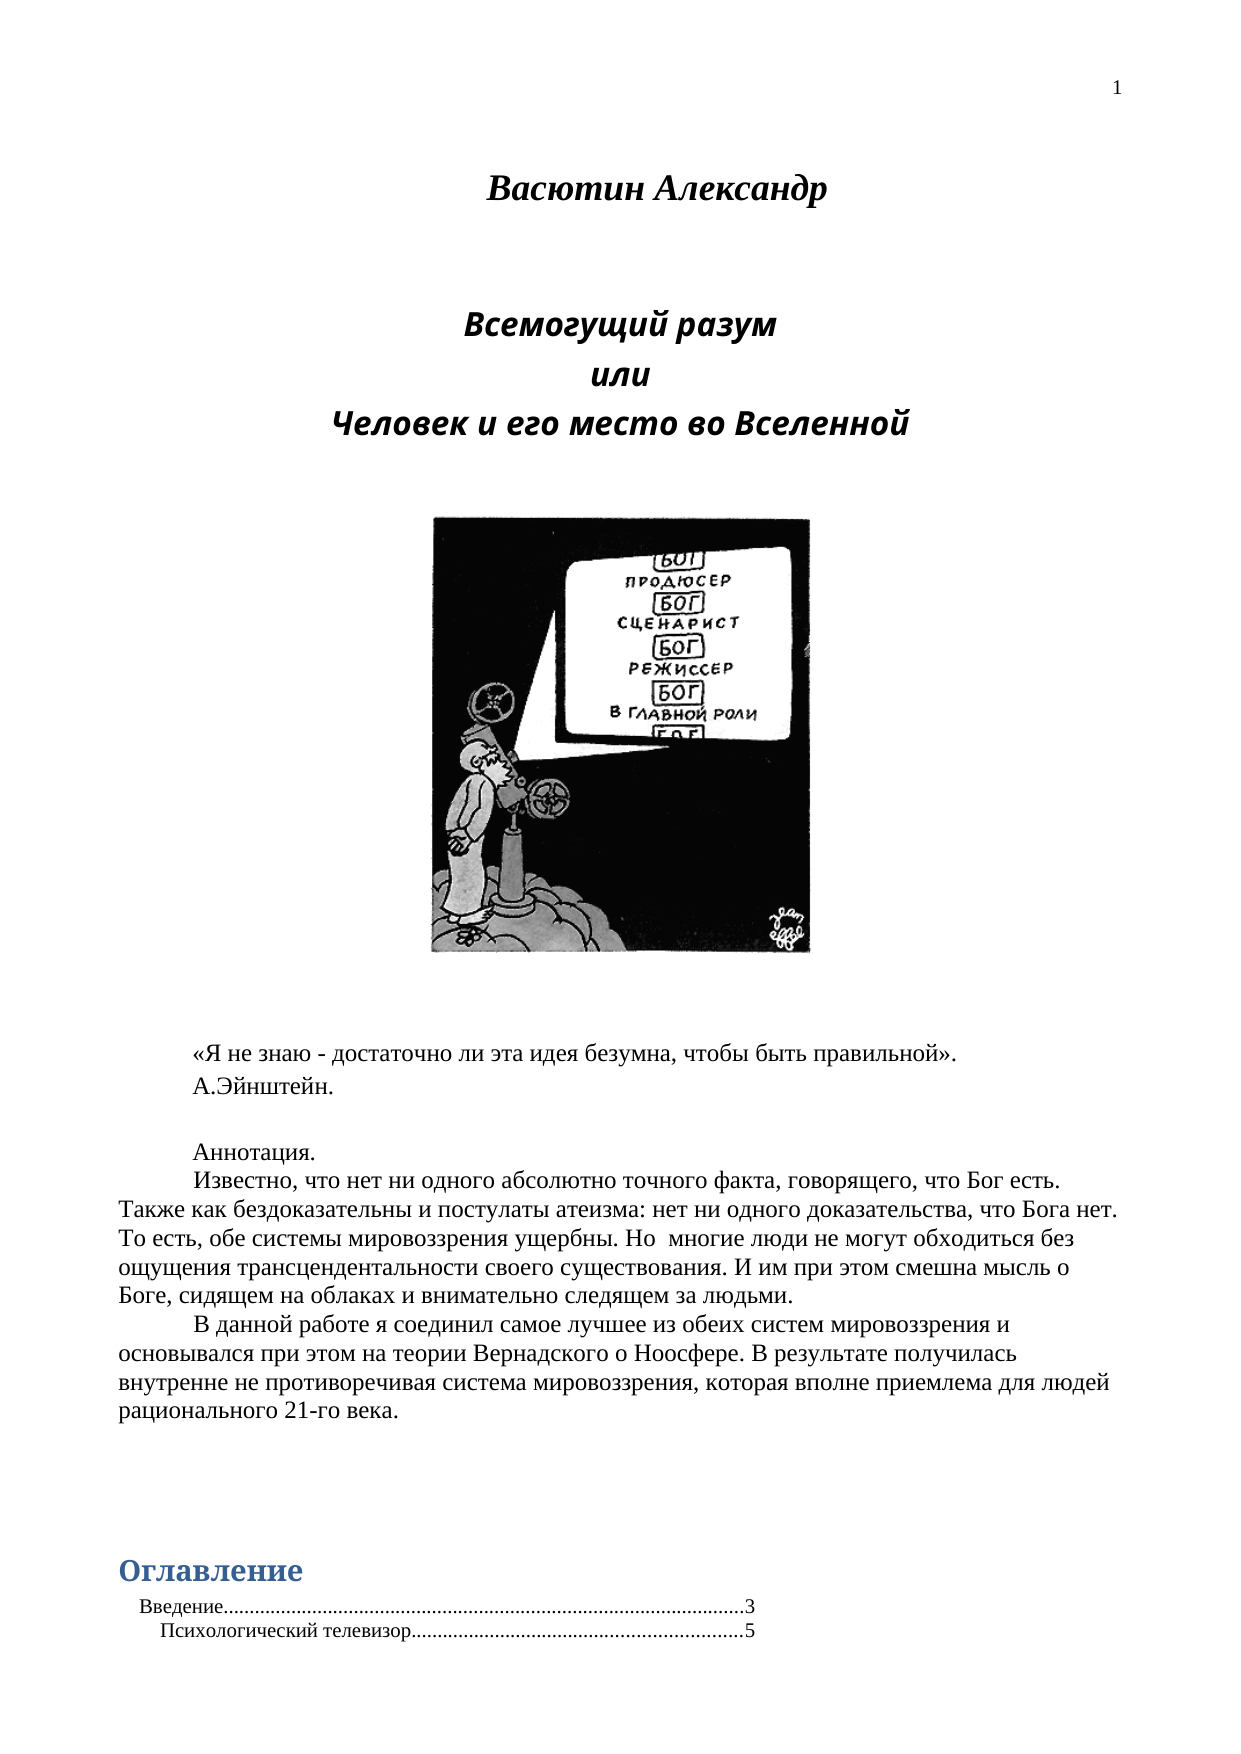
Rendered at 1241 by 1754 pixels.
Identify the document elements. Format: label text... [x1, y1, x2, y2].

text Человек и его место во Вселенной [118, 400, 1122, 446]
text Васютин Александр [118, 166, 1122, 209]
text Психологический телевизор. 5 [160, 1618, 1122, 1642]
text Аннотация. [118, 1137, 1122, 1165]
text А.Эйнштейн. [118, 1071, 1122, 1099]
text Всемогущий разум [118, 301, 1122, 346]
text Введение. 3 [139, 1594, 1122, 1618]
subtitle Оглавление [118, 1555, 1122, 1589]
text Известно, что нет ни одного абсолютно точного факта, говорящего, что Бог есть. Также как бездоказательны и постулаты атеизма: нет ни одного доказательства, что Бога нет. То есть, обе системы мировоззрения ущербны. Но многие люди не могут обходиться без ощущения трансцендентальности своего существования. И им при этом смешна мысль о Боге, сидящем на облаках и внимательно следящем за людьми. [118, 1165, 1122, 1309]
text или [118, 351, 1122, 396]
text «Я не знаю - достаточно ли эта идея безумна, чтобы быть правильной». [118, 1038, 1122, 1067]
text В данной работе я соединил самое лучшее из обеих систем мировоззрения и основывался при этом на теории Вернадского о Ноосфере. В результате получилась внутренне не противоречивая система мировоззрения, которая вполне приемлема для людей рационального 21-го века. [118, 1309, 1122, 1424]
picture [423, 505, 817, 968]
